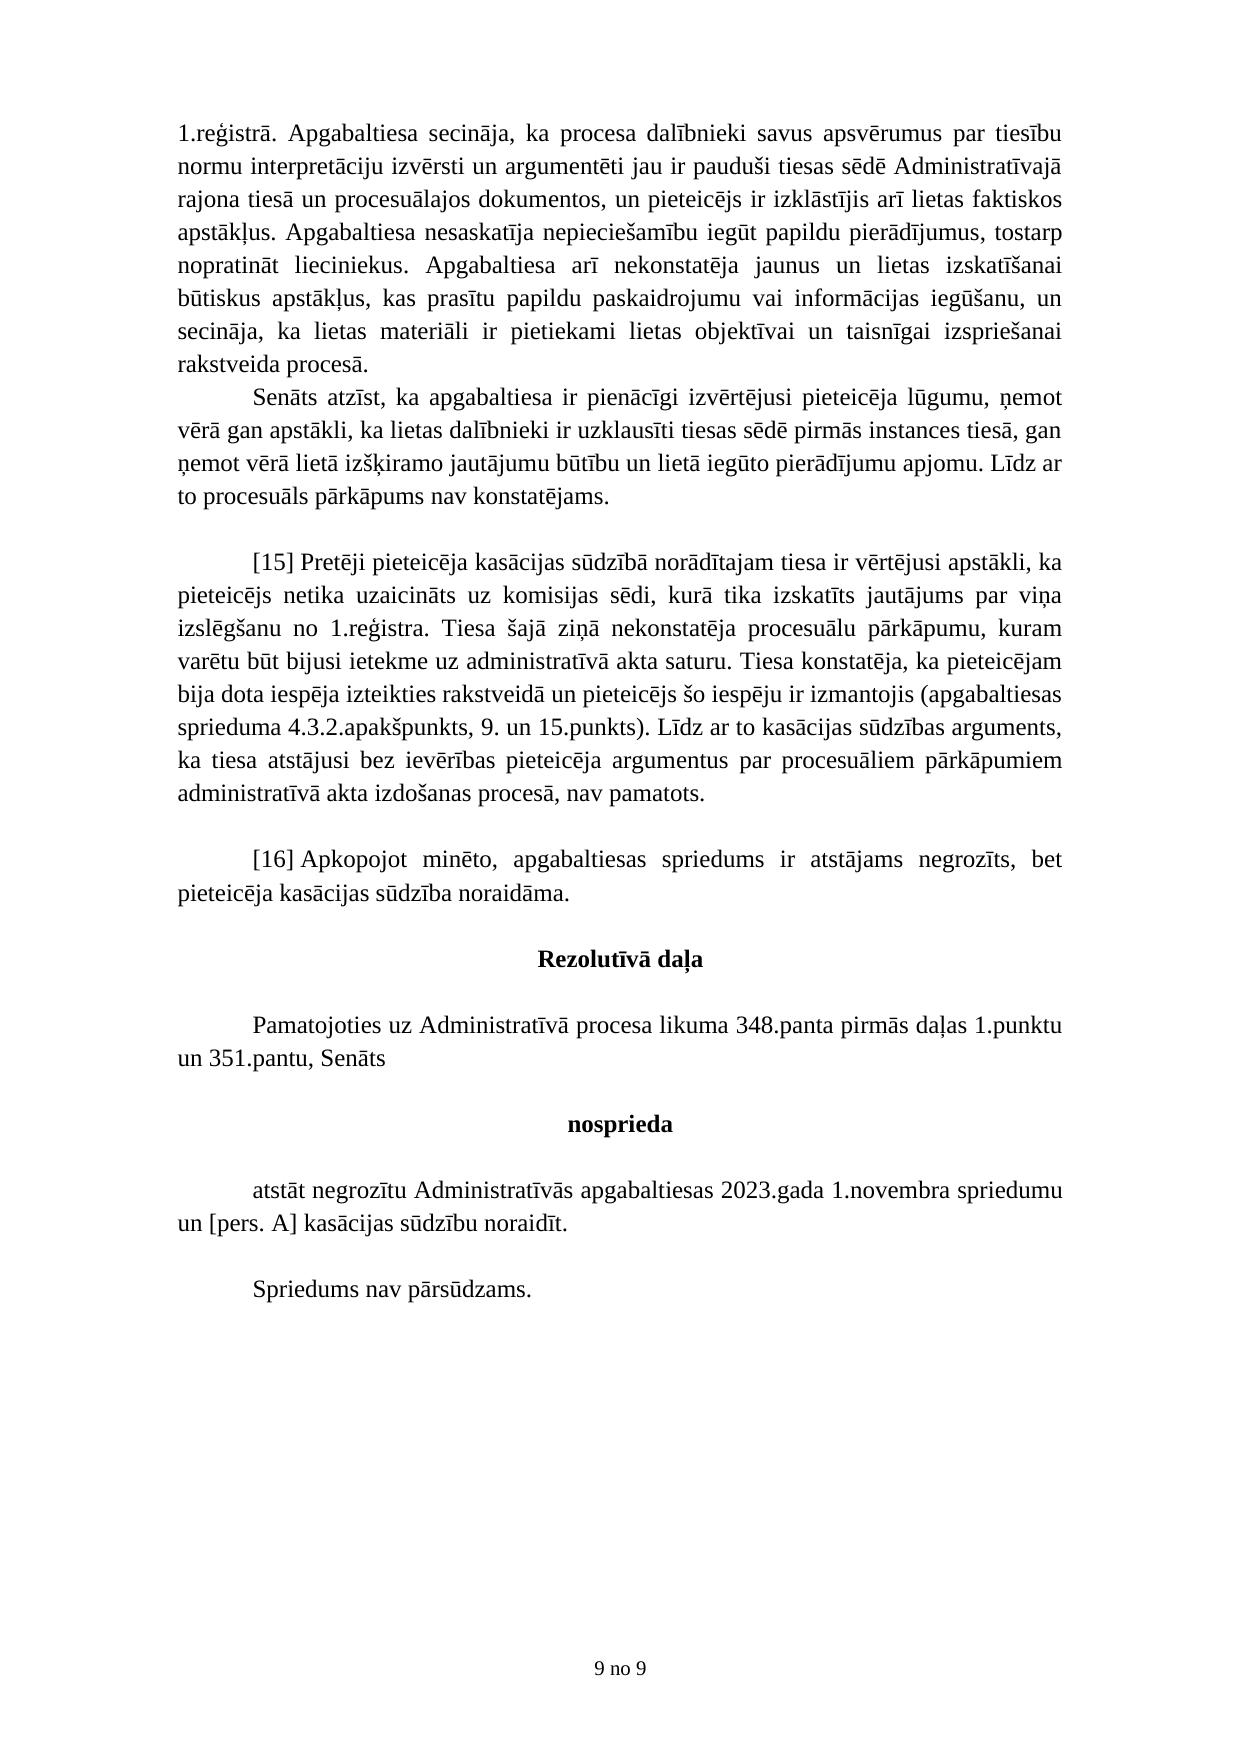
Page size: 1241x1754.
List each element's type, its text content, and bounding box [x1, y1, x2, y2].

text [16] Apkopojot minēto, apgabaltiesas spriedums ir atstājams negrozīts, bet pieteicēja kasācijas sūdzība noraidāma. [177, 844, 1063, 906]
text Rezolutīvā daļa [177, 944, 1063, 972]
text Spriedums nav pārsūdzams. [177, 1274, 1063, 1303]
text atstāt negrozītu Administratīvās apgabaltiesas 2023.gada 1.novembra spriedumu un [pers. A] kasācijas sūdzību noraidīt. [177, 1175, 1063, 1237]
text nosprieda [177, 1109, 1063, 1137]
text Senāts atzīst, ka apgabaltiesa ir pienācīgi izvērtējusi pieteicēja lūgumu, ņemot vērā gan apstākli, ka lietas dalībnieki ir uzklausīti tiesas sēdē pirmās instances tiesā, gan ņemot vērā lietā izšķiramo jautājumu būtību un lietā iegūto pierādījumu apjomu. Līdz ar to procesuāls pārkāpums nav konstatējams. [177, 382, 1063, 510]
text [177, 118, 1063, 378]
text Pamatojoties uz Administratīvā procesa likuma 348.panta pirmās daļas 1.punktu un 351.pantu, Senāts [177, 1010, 1063, 1071]
text [15] Pretēji pieteicēja kasācijas sūdzībā norādītajam tiesa ir vērtējusi apstākli, ka pieteicējs netika uzaicināts uz komisijas sēdi, kurā tika izskatīts jautājums par viņa izslēgšanu no 1.reģistra. Tiesa šajā ziņā nekonstatēja procesuālu pārkāpumu, kuram varētu būt bijusi ietekme uz administratīvā akta saturu. Tiesa konstatēja, ka pieteicējam bija dota iespēja izteikties rakstveidā un pieteicējs šo iespēju ir izmantojis (apgabaltiesas sprieduma 4.3.2.apakšpunkts, 9. un 15.punkts). Līdz ar to kasācijas sūdzības arguments, ka tiesa atstājusi bez ievērības pieteicēja argumentus par procesuāliem pārkāpumiem administratīvā akta izdošanas procesā, nav pamatots. [177, 547, 1063, 807]
